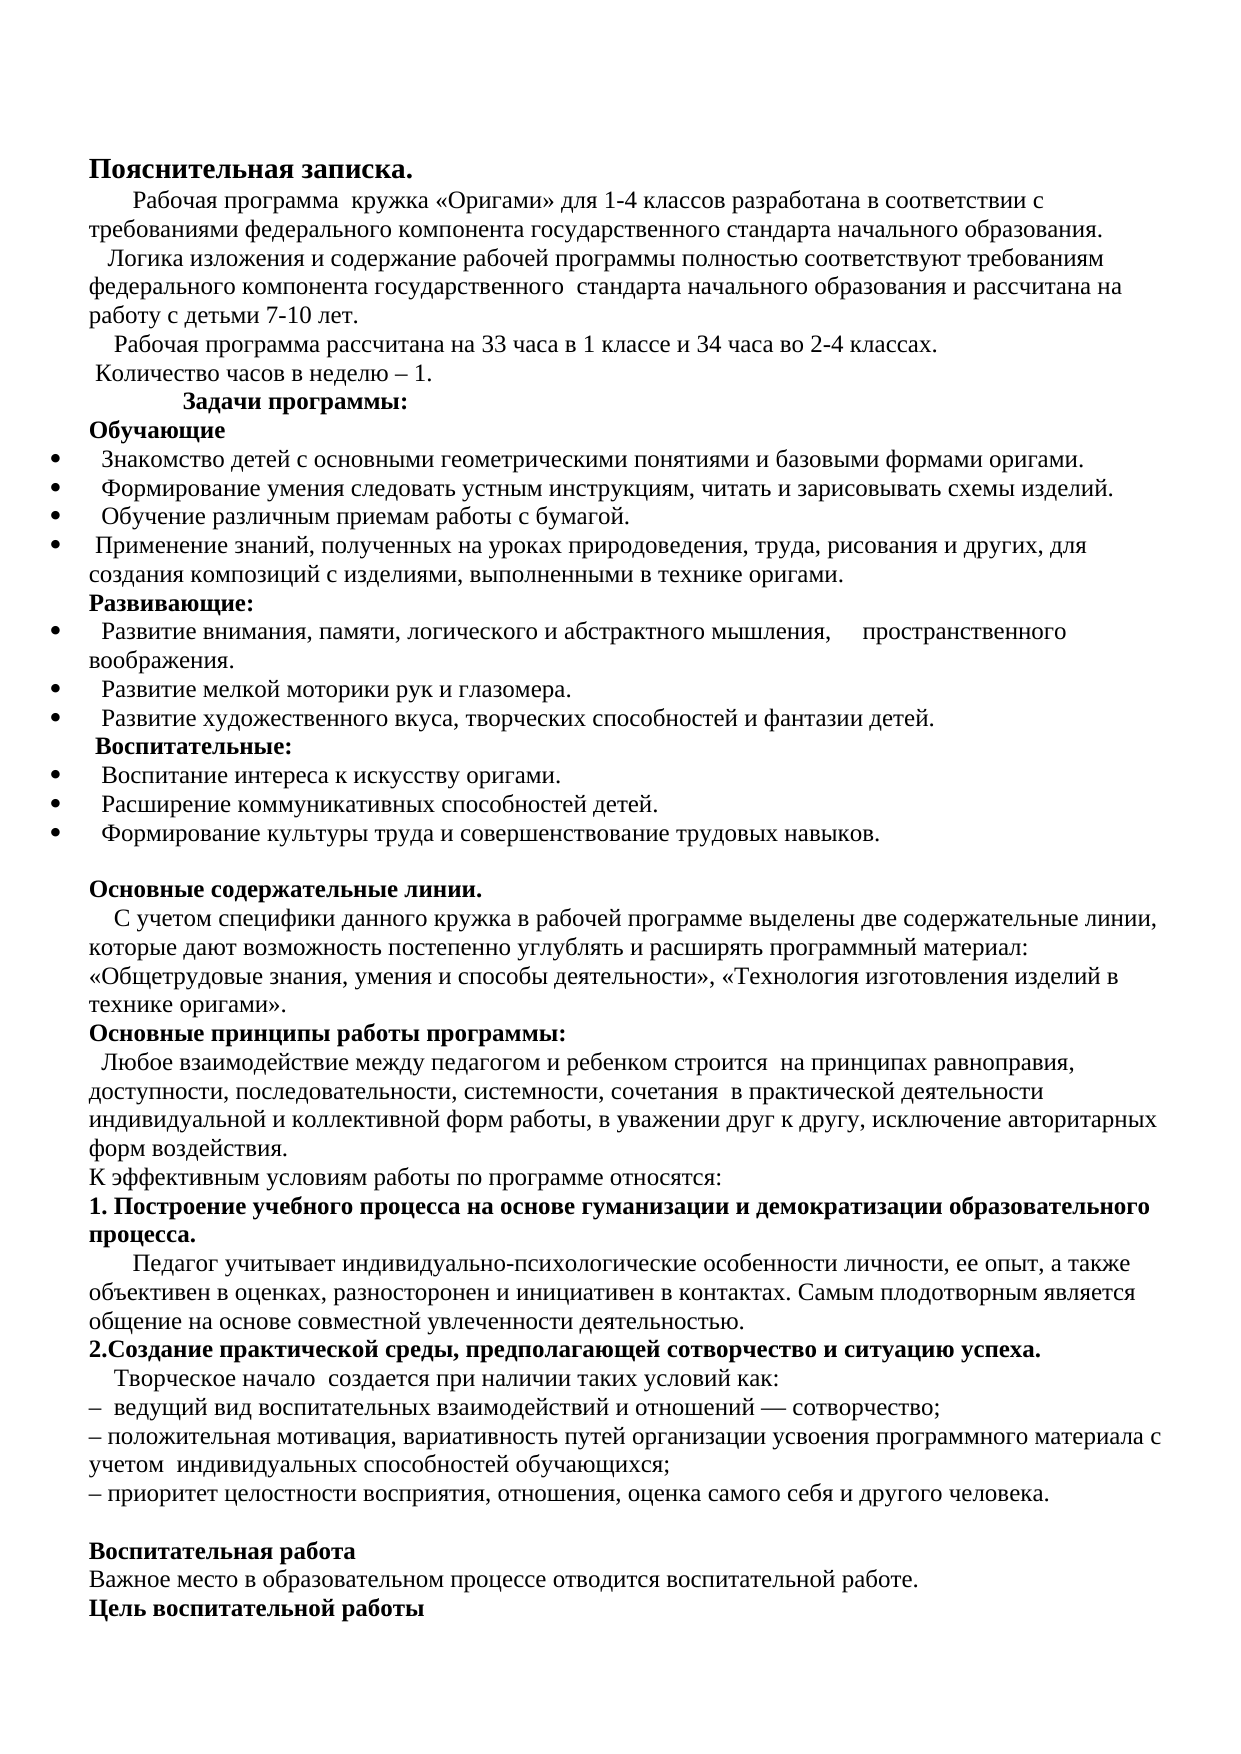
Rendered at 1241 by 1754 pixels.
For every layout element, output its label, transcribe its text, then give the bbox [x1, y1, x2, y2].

text Пояснительная записка. [88, 152, 1167, 185]
list Обучение различным приемам работы с бумагой. [51, 501, 1167, 530]
text – ведущий вид воспитательных взаимодействий и отношений — сотворчество; [88, 1392, 1167, 1421]
list Развитие художественного вкуса, творческих способностей и фантазии детей. [51, 703, 1167, 731]
text Воспитательная работа [88, 1536, 1167, 1564]
text – положительная мотивация, вариативность путей организации усвоения программного материала с учетом индивидуальных способностей обучающихся; [88, 1421, 1167, 1478]
text Количество часов в неделю – 1. [88, 358, 1167, 386]
list Формирование умения следовать устным инструкциям, читать и зарисовывать схемы изделий. [51, 473, 1167, 501]
list Воспитание интереса к искусству оригами. [51, 760, 1167, 789]
text Основные принципы работы программы: [88, 1018, 1167, 1047]
text 2.Создание практической среды, предполагающей сотворчество и ситуацию успеха. [88, 1334, 1167, 1363]
text – приоритет целостности восприятия, отношения, оценка самого себя и другого человека. [88, 1478, 1167, 1507]
list Развитие внимания, памяти, логического и абстрактного мышления, пространственного воображения. [51, 616, 1167, 674]
text Любое взаимодействие между педагогом и ребенком строится на принципах равноправия, доступности, последовательности, системности, сочетания в практической деятельности индивидуальной и коллективной форм работы, в уважении друг к другу, исключение авторитарных форм воздействия. [88, 1047, 1167, 1162]
text Рабочая программа рассчитана на 33 часа в 1 классе и 34 часа во 2-4 классах. [88, 329, 1167, 358]
text Развивающие: [88, 588, 1167, 616]
list Расширение коммуникативных способностей детей. [51, 789, 1167, 818]
text Важное место в образовательном процессе отводится воспитательной работе. [88, 1564, 1167, 1593]
text Цель воспитательной работы [88, 1593, 1167, 1622]
text С учетом специфики данного кружка в рабочей программе выделены две содержательные линии, которые дают возможность постепенно углублять и расширять программный материал: «Общетрудовые знания, умения и способы деятельности», «Технология изготовления изделий в технике оригами». [88, 903, 1167, 1018]
text К эффективным условиям работы по программе относятся: [88, 1162, 1167, 1191]
list Развитие мелкой моторики рук и глазомера. [51, 674, 1167, 703]
text Рабочая программа кружка «Оригами» для 1-4 классов разработана в соответствии с требованиями федерального компонента государственного стандарта начального образования. [88, 185, 1167, 243]
text Логика изложения и содержание рабочей программы полностью соответствуют требованиям федерального компонента государственного стандарта начального образования и рассчитана на работу с детьми 7-10 лет. [88, 243, 1167, 329]
text Творческое начало создается при наличии таких условий как: [88, 1363, 1167, 1392]
text Педагог учитывает индивидуально-психологические особенности личности, ее опыт, а также объективен в оценках, разносторонен и инициативен в контактах. Самым плодотворным является общение на основе совместной увлеченности деятельностью. [88, 1248, 1167, 1334]
list Применение знаний, полученных на уроках природоведения, труда, рисования и других, для создания композиций с изделиями, выполненными в технике оригами. [51, 530, 1167, 588]
text 1. Построение учебного процесса на основе гуманизации и демократизации образовательного процесса. [88, 1191, 1167, 1248]
text Основные содержательные линии. [88, 846, 1167, 903]
list Формирование культуры труда и совершенствование трудовых навыков. [51, 818, 1167, 846]
text Задачи программы: Обучающие [88, 386, 1167, 444]
list Знакомство детей с основными геометрическими понятиями и базовыми формами оригами. [51, 444, 1167, 473]
text Воспитательные: [88, 731, 1167, 760]
